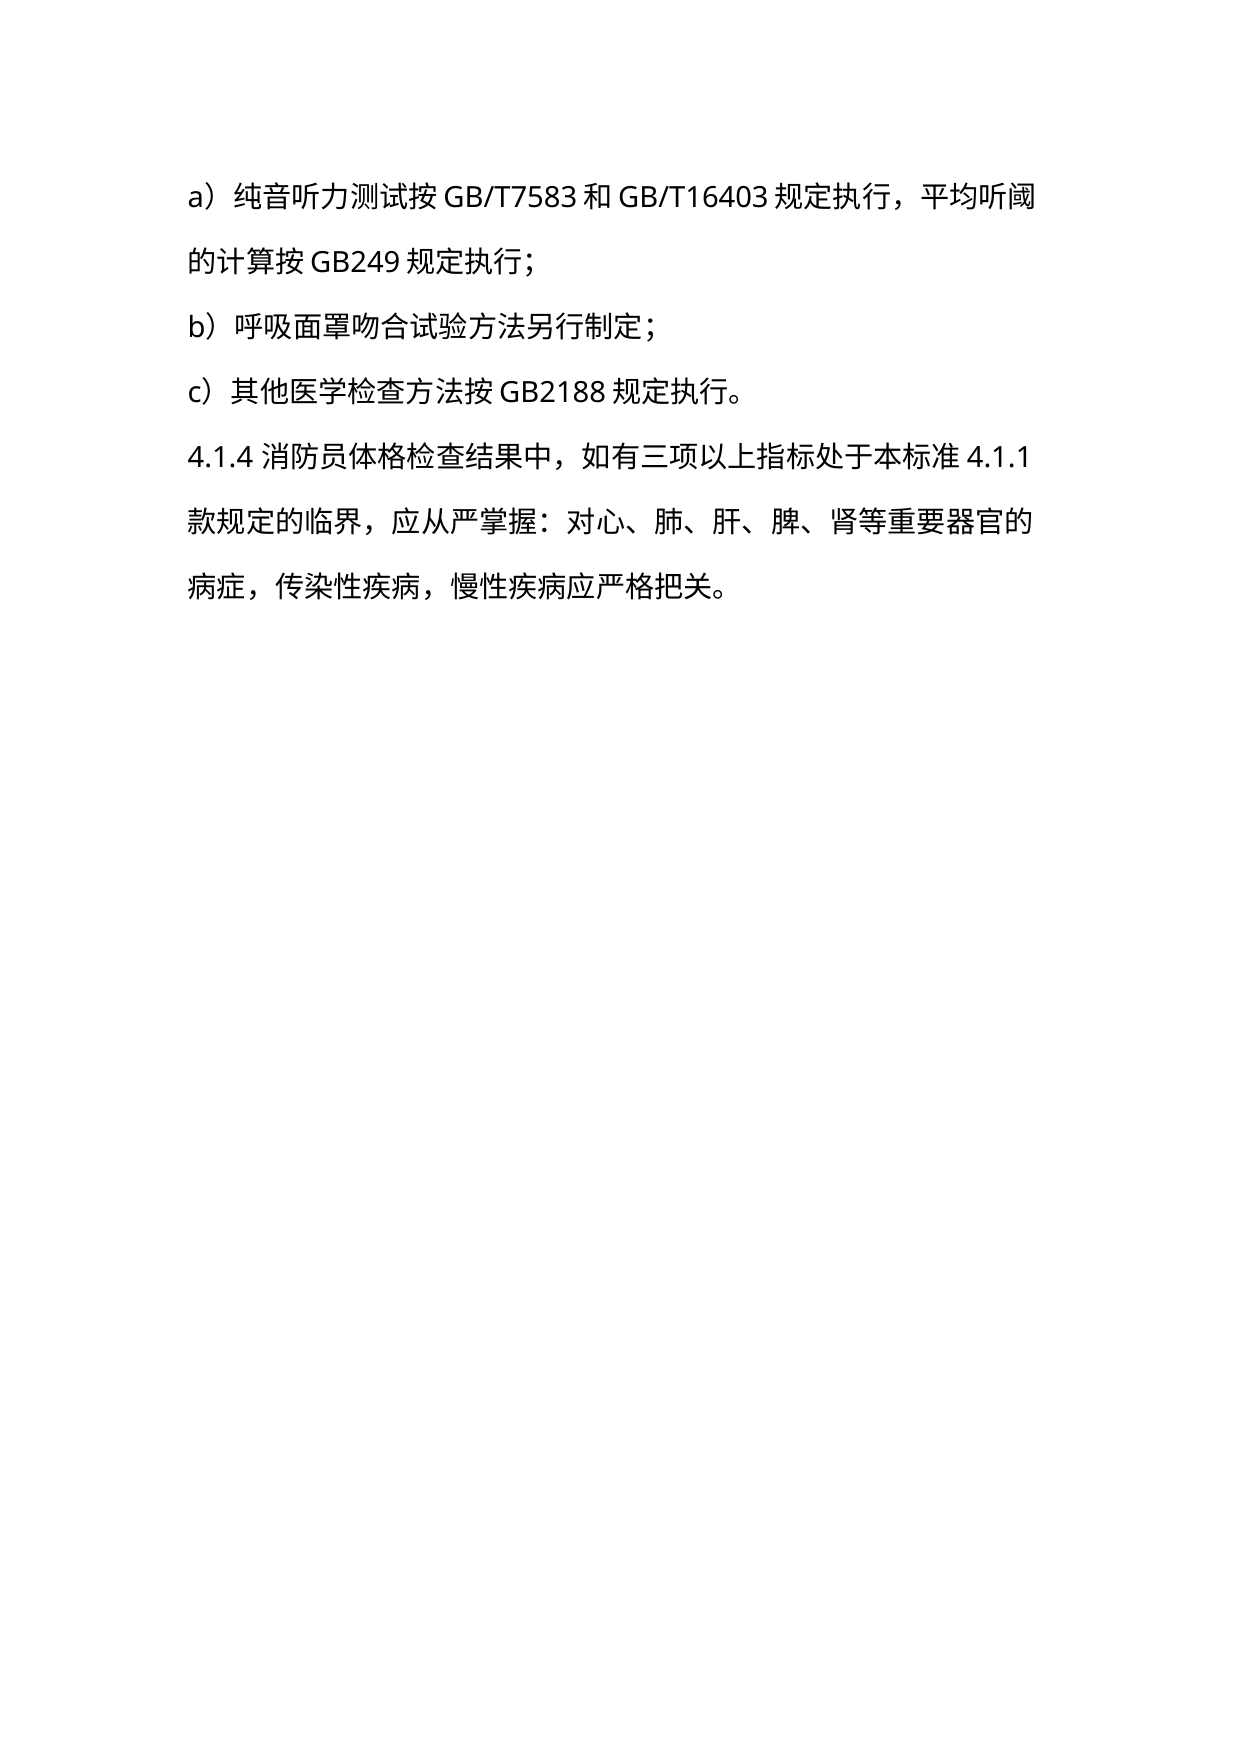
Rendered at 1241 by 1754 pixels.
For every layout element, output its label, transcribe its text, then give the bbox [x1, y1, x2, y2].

text a）纯音听力测试按GB/T7583和GB/T16403规定执行，平均听阈的计算按GB249规定执行； [187, 162, 1053, 292]
text b）呼吸面罩吻合试验方法另行制定； [187, 292, 1053, 357]
text c）其他医学检查方法按GB2188规定执行。 [187, 357, 1053, 422]
text 4.1.4 消防员体格检查结果中，如有三项以上指标处于本标准4.1.1款规定的临界，应从严掌握：对心、肺、肝、脾、肾等重要器官的病症，传染性疾病，慢性疾病应严格把关。 [187, 422, 1053, 617]
